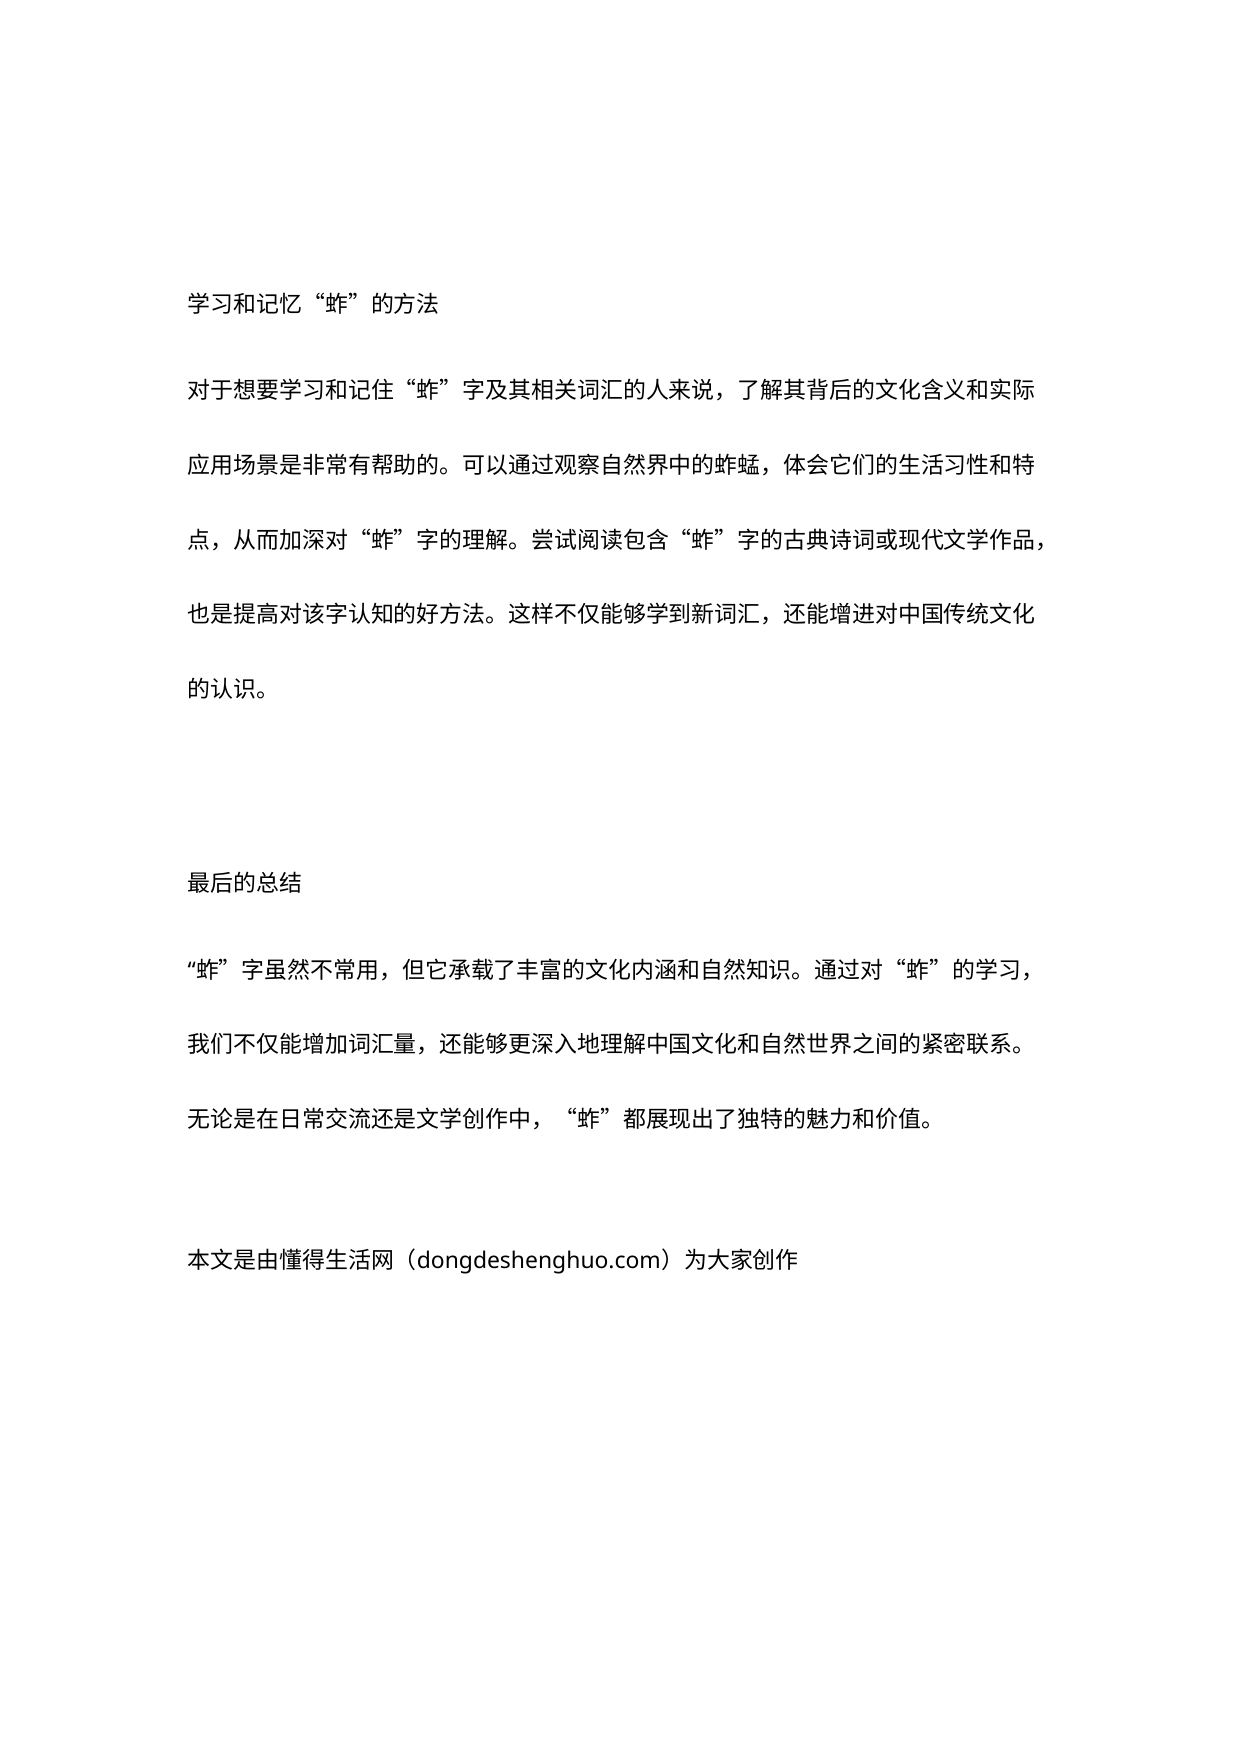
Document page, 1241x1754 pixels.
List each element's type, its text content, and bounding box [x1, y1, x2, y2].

text 学习和记忆“蚱”的方法 [187, 270, 1053, 335]
text 本文是由懂得生活网（dongdeshenghuo.com）为大家创作 [187, 1226, 1053, 1291]
text 最后的总结 [187, 849, 1053, 914]
text 对于想要学习和记住“蚱”字及其相关词汇的人来说，了解其背后的文化含义和实际应用场景是非常有帮助的。可以通过观察自然界中的蚱蜢，体会它们的生活习性和特点，从而加深对“蚱”字的理解。尝试阅读包含“蚱”字的古典诗词或现代文学作品，也是提高对该字认知的好方法。这样不仅能够学到新词汇，还能增进对中国传统文化的认识。 [187, 356, 1053, 720]
text “蚱”字虽然不常用，但它承载了丰富的文化内涵和自然知识。通过对“蚱”的学习，我们不仅能增加词汇量，还能够更深入地理解中国文化和自然世界之间的紧密联系。无论是在日常交流还是文学创作中，“蚱”都展现出了独特的魅力和价值。 [187, 936, 1053, 1150]
